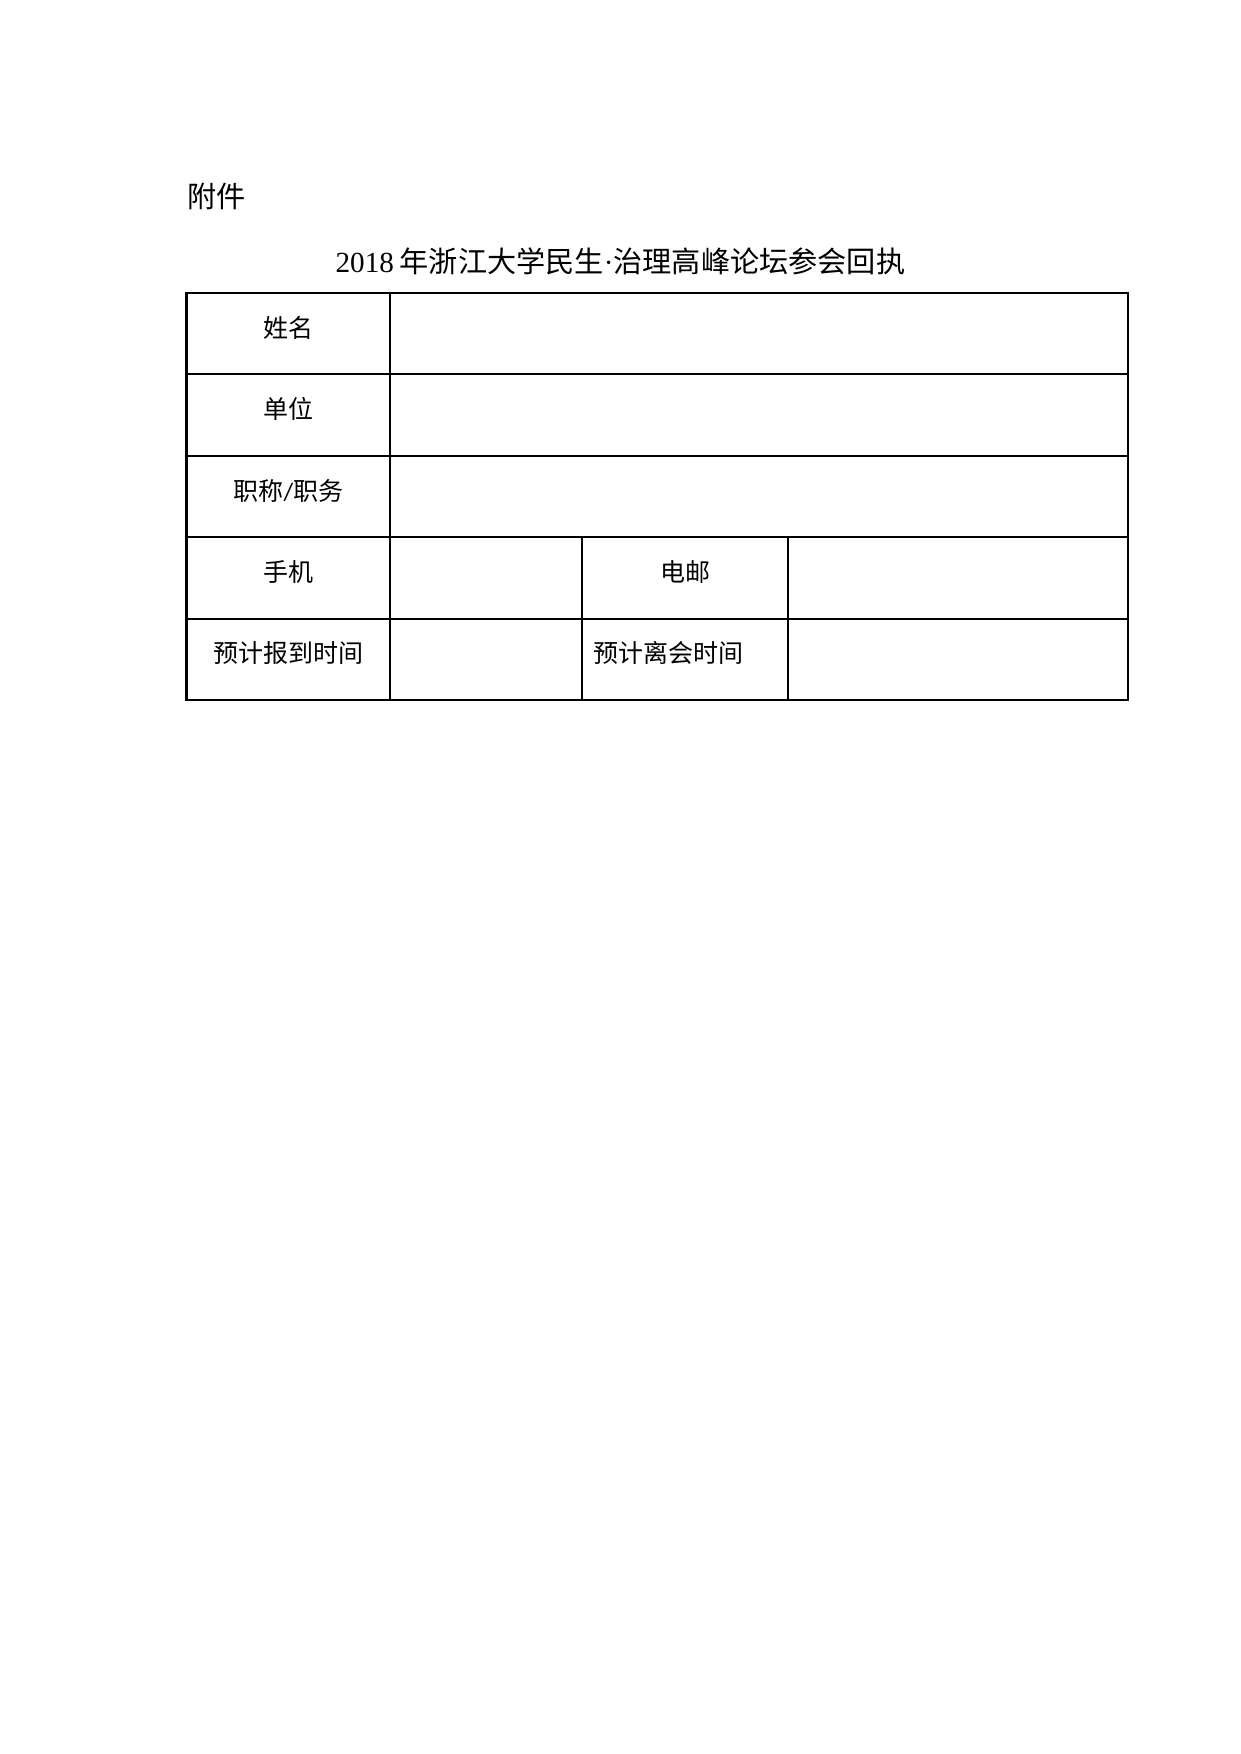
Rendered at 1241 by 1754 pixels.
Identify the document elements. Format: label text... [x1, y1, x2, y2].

table_cell [391, 538, 581, 617]
table_cell [391, 375, 1127, 455]
table_cell 电邮 [583, 538, 787, 617]
table_cell [391, 457, 1127, 536]
table_cell [789, 538, 1127, 617]
table_header [391, 294, 1127, 373]
table_cell [391, 620, 581, 699]
table_cell 单位 [188, 375, 389, 455]
table_cell [789, 620, 1127, 699]
table_cell 预计报到时间 [188, 620, 389, 699]
table_cell 预计离会时间 [583, 620, 787, 699]
table_header 姓名 [188, 294, 389, 373]
table_cell 职称/职务 [188, 457, 389, 536]
text 2018年浙江大学民生·治理高峰论坛参会回执 [187, 227, 1053, 292]
text 附件 [187, 162, 1053, 227]
table_cell 手机 [188, 538, 389, 617]
